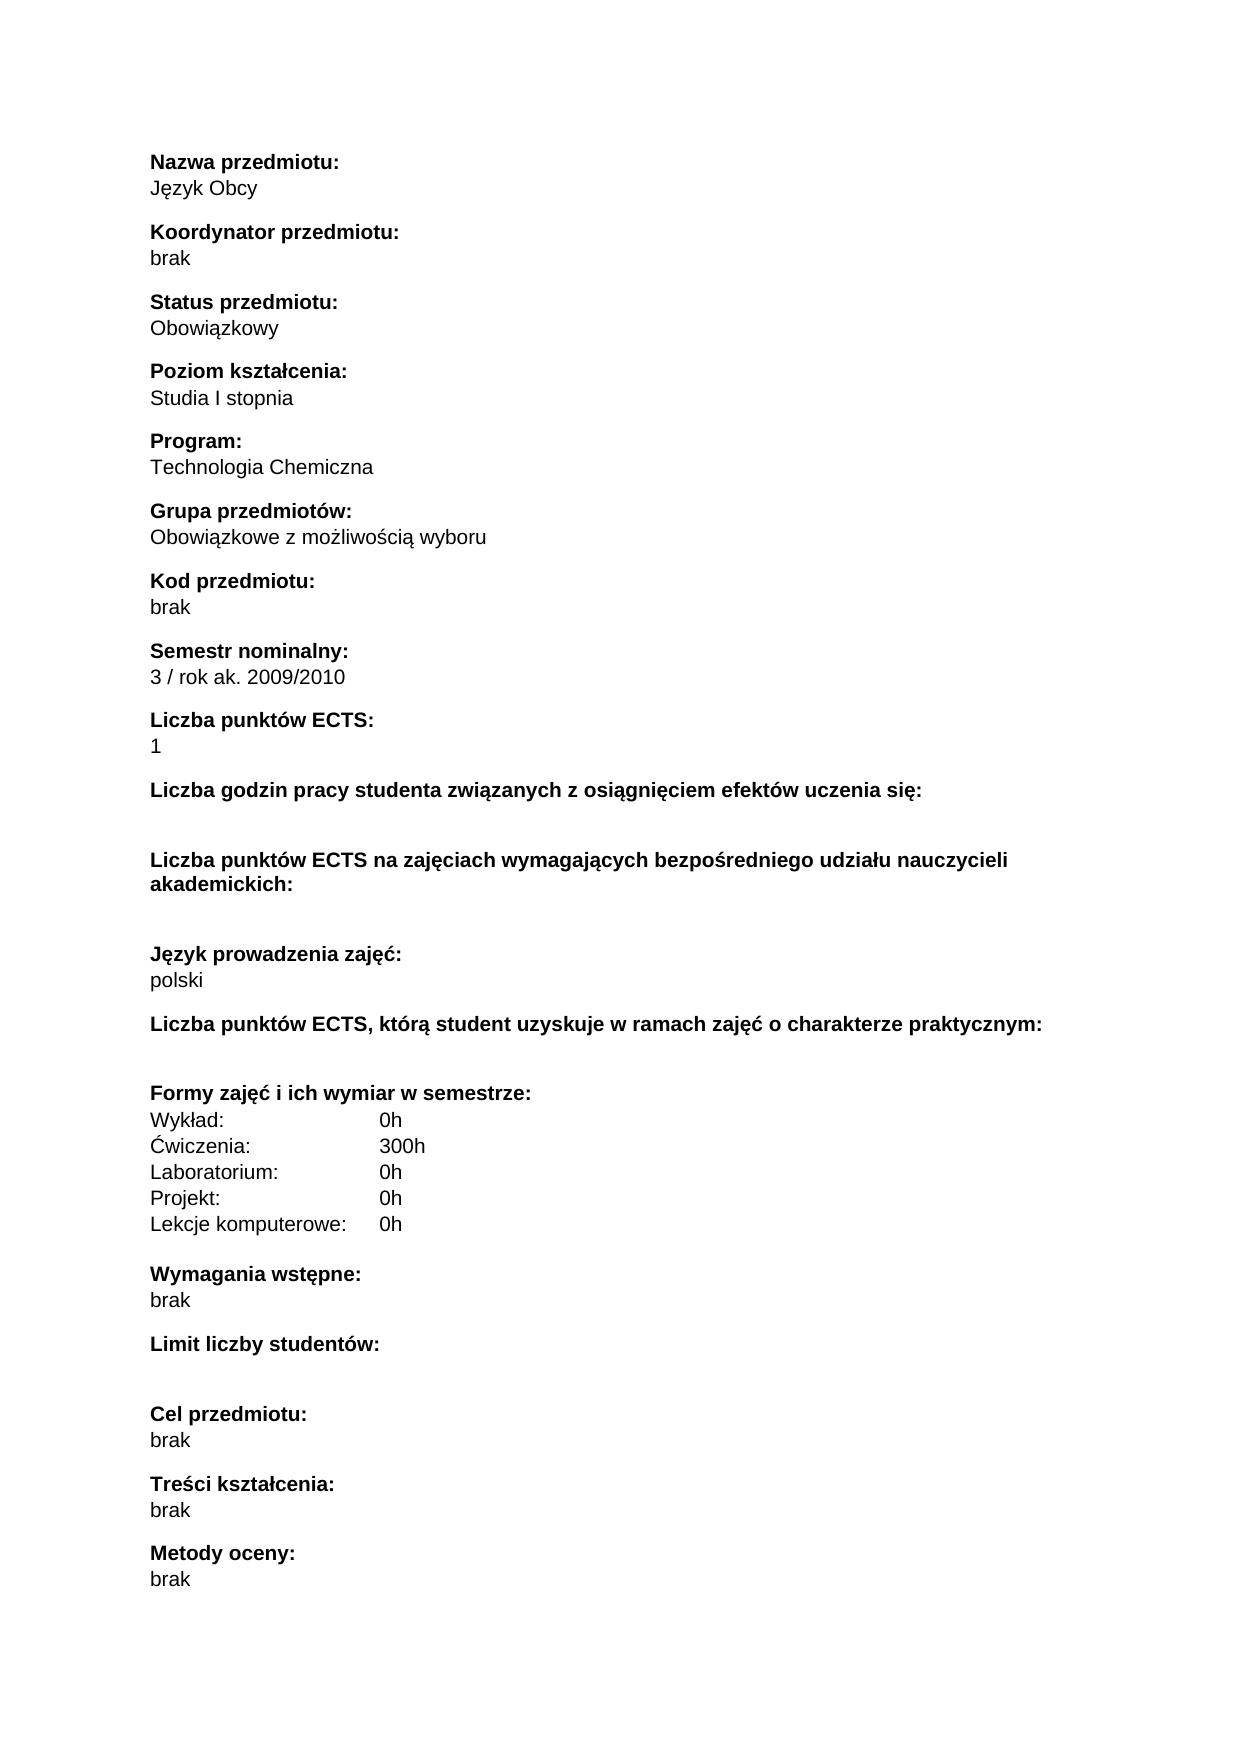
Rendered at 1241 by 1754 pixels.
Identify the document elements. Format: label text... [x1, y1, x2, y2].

text Język prowadzenia zajęć: [150, 942, 1090, 966]
text Liczba punktów ECTS: [150, 708, 1090, 732]
table_cell 0h [369, 1210, 597, 1236]
text Liczba godzin pracy studenta związanych z osiągnięciem efektów uczenia się: [150, 778, 1090, 802]
text polski [150, 968, 1090, 992]
text Cel przedmiotu: [150, 1402, 1090, 1426]
text 3 / rok ak. 2009/2010 [150, 664, 1090, 688]
table_cell Ćwiczenia: [140, 1134, 367, 1158]
text Status przedmiotu: [150, 289, 1090, 313]
text Treści kształcenia: [150, 1471, 1090, 1495]
text Limit liczby studentów: [150, 1332, 1090, 1356]
text Koordynator przedmiotu: [150, 220, 1090, 244]
text brak [150, 1428, 1090, 1452]
text Technologia Chemiczna [150, 455, 1090, 479]
text Język Obcy [150, 176, 1090, 200]
table_header 0h [369, 1108, 597, 1132]
text Program: [150, 429, 1090, 453]
text 1 [150, 734, 1090, 758]
text Poziom kształcenia: [150, 359, 1090, 383]
text Formy zajęć i ich wymiar w semestrze: [150, 1081, 1090, 1105]
text Kod przedmiotu: [150, 569, 1090, 593]
text Liczba punktów ECTS, którą student uzyskuje w ramach zajęć o charakterze praktycznym: [150, 1011, 1090, 1035]
text Obowiązkowy [150, 316, 1090, 339]
text Nazwa przedmiotu: [150, 150, 1090, 174]
table_cell 300h [369, 1132, 597, 1158]
text Wymagania wstępne: [150, 1262, 1090, 1286]
text Semestr nominalny: [150, 638, 1090, 662]
table_cell 0h [369, 1184, 597, 1210]
text brak [150, 246, 1090, 270]
text Obowiązkowe z możliwością wyboru [150, 525, 1090, 549]
text Liczba punktów ECTS na zajęciach wymagających bezpośredniego udziału nauczycieli akademickich: [150, 848, 1090, 896]
table_cell Lekcje komputerowe: [140, 1212, 367, 1236]
text Metody oceny: [150, 1541, 1090, 1565]
text brak [150, 595, 1090, 619]
text brak [150, 1497, 1090, 1521]
text Grupa przedmiotów: [150, 499, 1090, 523]
text Studia I stopnia [150, 385, 1090, 409]
table_cell 0h [369, 1158, 597, 1184]
text brak [150, 1288, 1090, 1312]
table_cell Projekt: [140, 1186, 367, 1210]
table_header Wykład: [140, 1108, 367, 1132]
table_cell Laboratorium: [140, 1160, 367, 1184]
text brak [150, 1567, 1090, 1591]
